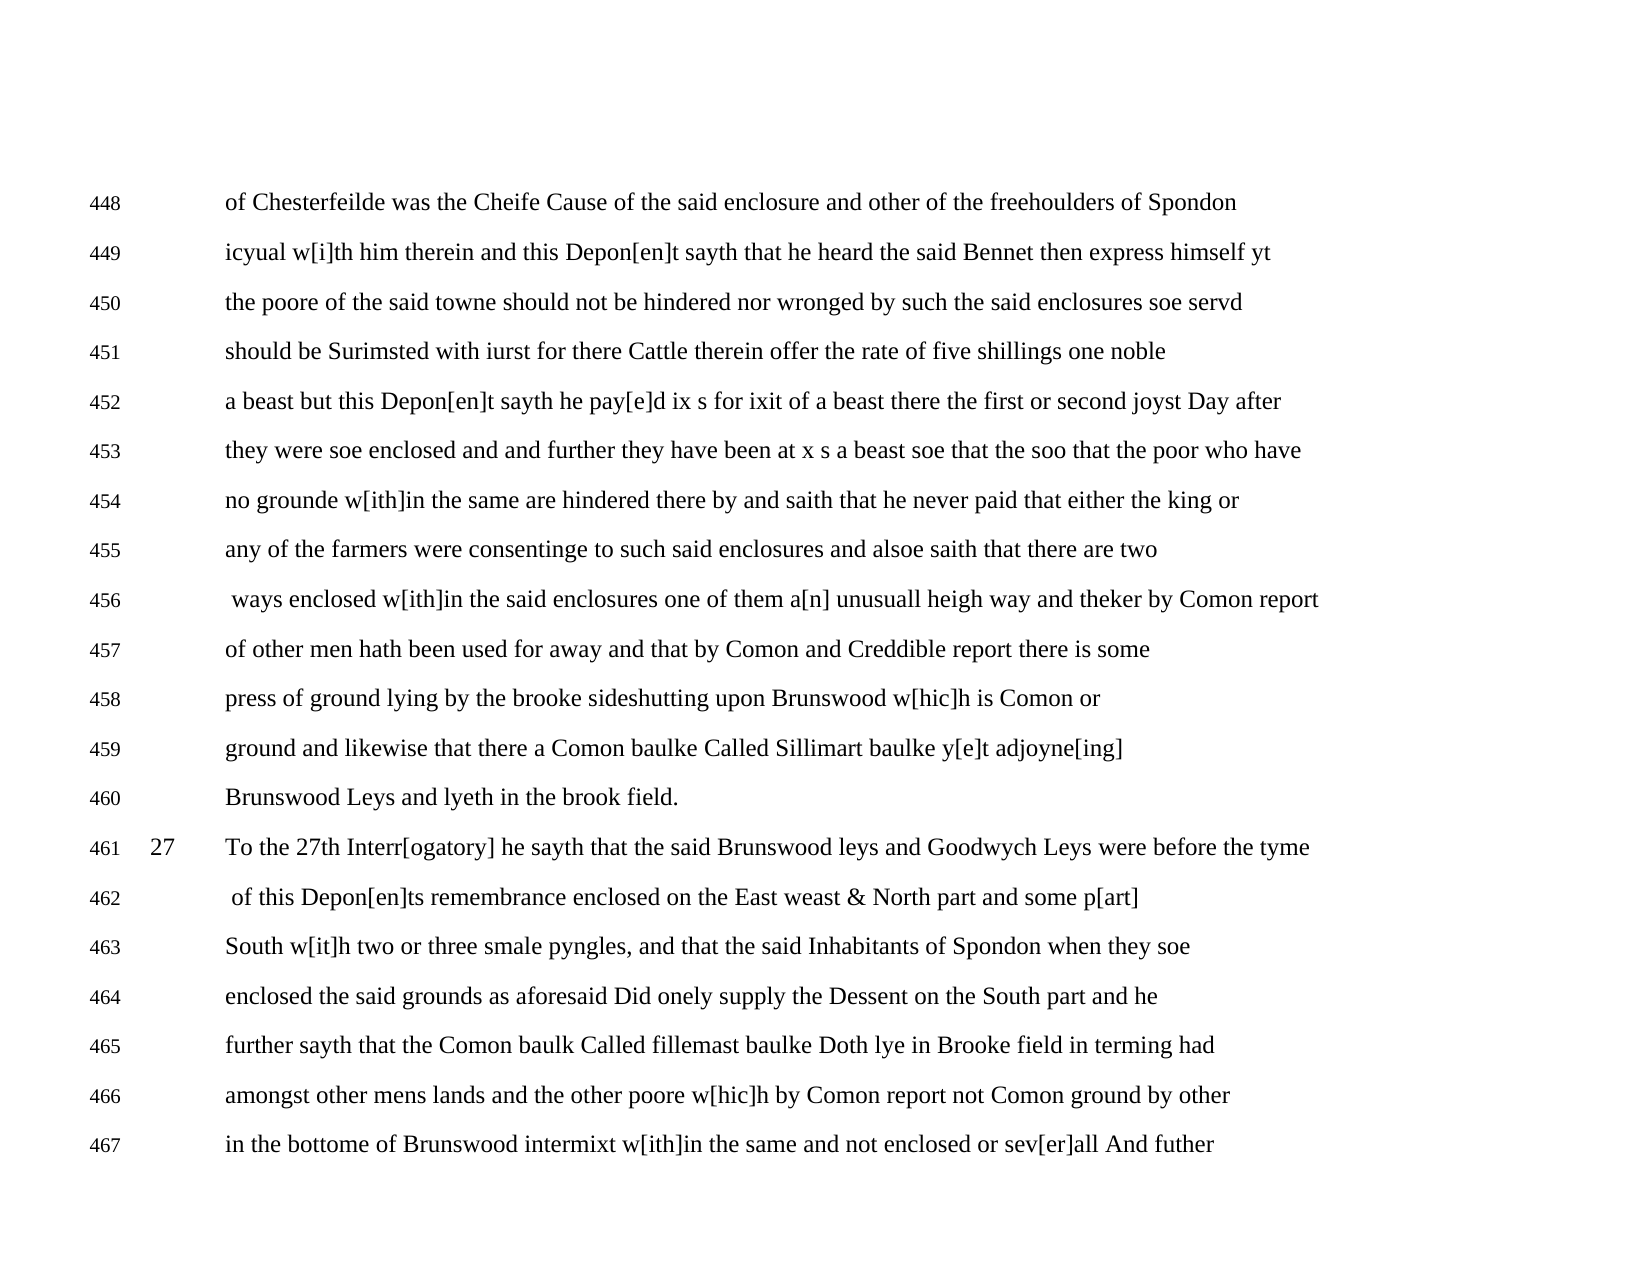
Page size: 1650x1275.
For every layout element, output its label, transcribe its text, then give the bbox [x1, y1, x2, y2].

text any of the farmers were consentinge to such said enclosures and alsoe saith that there are two [150, 534, 1624, 563]
text ways enclosed w[ith]in the said enclosures one of them a[n] unusuall heigh way and theker by Comon report [150, 584, 1624, 613]
text of other men hath been used for away and that by Comon and Creddible report there is some [150, 634, 1624, 662]
text of this Depon[en]ts remembrance enclosed on the East weast & North part and some p[art] [150, 882, 1624, 910]
text ground and likewise that there a Comon baulke Called Sillimart baulke y[e]t adjoyne[ing] [150, 733, 1624, 762]
text Brunswood Leys and lyeth in the brook field. [150, 782, 1624, 811]
text enclosed the said grounds as aforesaid Did onely supply the Dessent on the South part and he [150, 981, 1624, 1009]
text a beast but this Depon[en]t sayth he pay[e]d ix s for ixit of a beast there the first or second joyst Day after [150, 386, 1624, 414]
text the poore of the said towne should not be hindered nor wronged by such the said enclosures soe servd [150, 287, 1624, 315]
text should be Surimsted with iurst for there Cattle therein offer the rate of five shillings one noble [150, 336, 1624, 365]
text no grounde w[ith]in the same are hindered there by and saith that he never paid that either the king or [150, 485, 1624, 514]
text of Chesterfeilde was the Cheife Cause of the said enclosure and other of the freehoulders of Spondon [150, 187, 1624, 216]
text amongst other mens lands and the other poore w[hic]h by Comon report not Comon ground by other [150, 1080, 1624, 1109]
text in the bottome of Brunswood intermixt w[ith]in the same and not enclosed or sev[er]all And futher [150, 1129, 1624, 1158]
text icyual w[i]th him therein and this Depon[en]t sayth that he heard the said Bennet then express himself yt [150, 237, 1624, 266]
text further sayth that the Comon baulk Called fillemast baulke Doth lye in Brooke field in terming had [150, 1030, 1624, 1059]
text 27 To the 27th Interr[ogatory] he sayth that the said Brunswood leys and Goodwych Leys were before the tyme [150, 832, 1624, 861]
text press of ground lying by the brooke sideshutting upon Brunswood w[hic]h is Comon or [150, 683, 1624, 712]
text South w[it]h two or three smale pyngles, and that the said Inhabitants of Spondon when they soe [150, 931, 1624, 960]
text they were soe enclosed and and further they have been at x s a beast soe that the soo that the poor who have [150, 435, 1624, 464]
